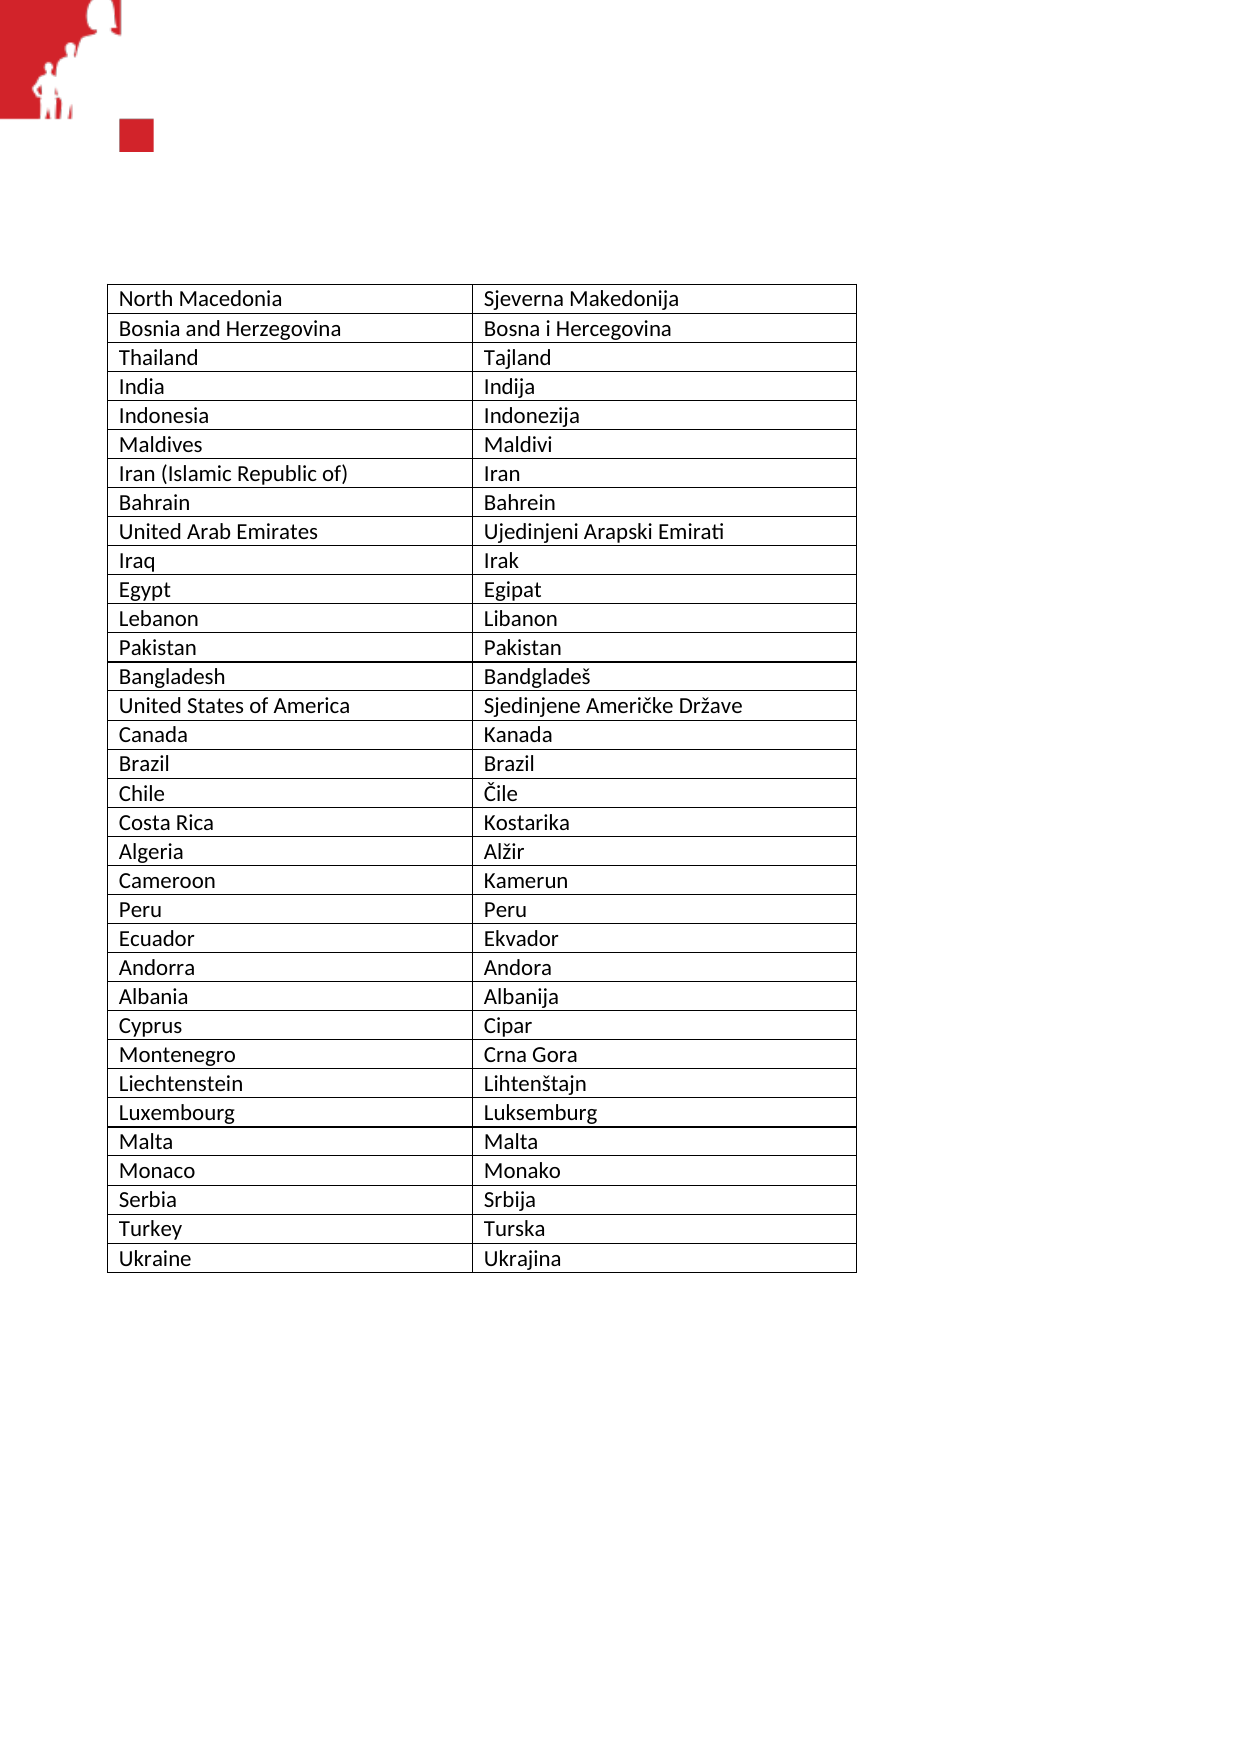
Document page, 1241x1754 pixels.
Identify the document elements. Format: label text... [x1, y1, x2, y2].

table_cell Bosnia and Herzegovina [108, 314, 472, 342]
table_cell Pakistan [108, 633, 472, 661]
table_cell Maldives [108, 430, 472, 458]
table_cell Iran (Islamic Republic of) [108, 459, 472, 487]
table_cell United States of America [108, 691, 472, 719]
table_cell Iran [473, 459, 856, 487]
table_cell Monako [473, 1156, 856, 1184]
table_cell Serbia [108, 1186, 472, 1213]
table_cell Malta [108, 1128, 472, 1155]
table_cell Kamerun [473, 866, 856, 894]
table_cell Peru [473, 895, 856, 923]
table_cell Luksemburg [473, 1098, 856, 1126]
table_cell Iraq [108, 546, 472, 574]
table_cell Kanada [473, 721, 856, 748]
table_cell Tajland [473, 343, 856, 371]
table_cell India [108, 372, 472, 400]
table_cell Srbija [473, 1186, 856, 1213]
table_cell Irak [473, 546, 856, 574]
table_cell Cipar [473, 1011, 856, 1039]
table_cell Andorra [108, 953, 472, 981]
table_cell Ujedinjeni Arapski Emirati [473, 517, 856, 545]
table_cell Algeria [108, 837, 472, 865]
table_cell Brazil [473, 750, 856, 778]
table_cell Albanija [473, 982, 856, 1010]
table_cell Turkey [108, 1215, 472, 1243]
table_cell Monaco [108, 1156, 472, 1184]
table_cell Thailand [108, 343, 472, 371]
table_cell Ukraine [108, 1244, 472, 1272]
table_cell Ekvador [473, 924, 856, 952]
table_cell Lebanon [108, 604, 472, 632]
table_cell Liechtenstein [108, 1069, 472, 1097]
table_cell Alžir [473, 837, 856, 865]
table_cell Sjedinjene Američke Države [473, 691, 856, 719]
table_cell Lihtenštajn [473, 1069, 856, 1097]
table_cell Bahrein [473, 488, 856, 516]
table_cell Turska [473, 1215, 856, 1243]
table_cell Costa Rica [108, 808, 472, 836]
table_cell Peru [108, 895, 472, 923]
table_cell Čile [473, 779, 856, 807]
table_cell Brazil [108, 750, 472, 778]
table_cell Egipat [473, 575, 856, 603]
table_cell Pakistan [473, 633, 856, 661]
table_cell Canada [108, 721, 472, 748]
table_cell Indonesia [108, 401, 472, 429]
table_cell Bandgladeš [473, 663, 856, 690]
table_cell Ecuador [108, 924, 472, 952]
table_cell Bosna i Hercegovina [473, 314, 856, 342]
table_cell Albania [108, 982, 472, 1010]
table_cell Cyprus [108, 1011, 472, 1039]
table_cell Ukrajina [473, 1244, 856, 1272]
table_cell Bahrain [108, 488, 472, 516]
table_cell North Macedonia [108, 285, 472, 313]
table_cell Chile [108, 779, 472, 807]
table_cell Cameroon [108, 866, 472, 894]
table_cell Luxembourg [108, 1098, 472, 1126]
table_cell Indija [473, 372, 856, 400]
table_cell Libanon [473, 604, 856, 632]
table_cell Andora [473, 953, 856, 981]
table_cell Maldivi [473, 430, 856, 458]
table_cell Malta [473, 1128, 856, 1155]
table_cell Sjeverna Makedonija [473, 285, 856, 313]
table_cell United Arab Emirates [108, 517, 472, 545]
table_cell Kostarika [473, 808, 856, 836]
table_cell Bangladesh [108, 663, 472, 690]
table_cell Montenegro [108, 1040, 472, 1068]
table_cell Crna Gora [473, 1040, 856, 1068]
table_cell Indonezija [473, 401, 856, 429]
table_cell Egypt [108, 575, 472, 603]
